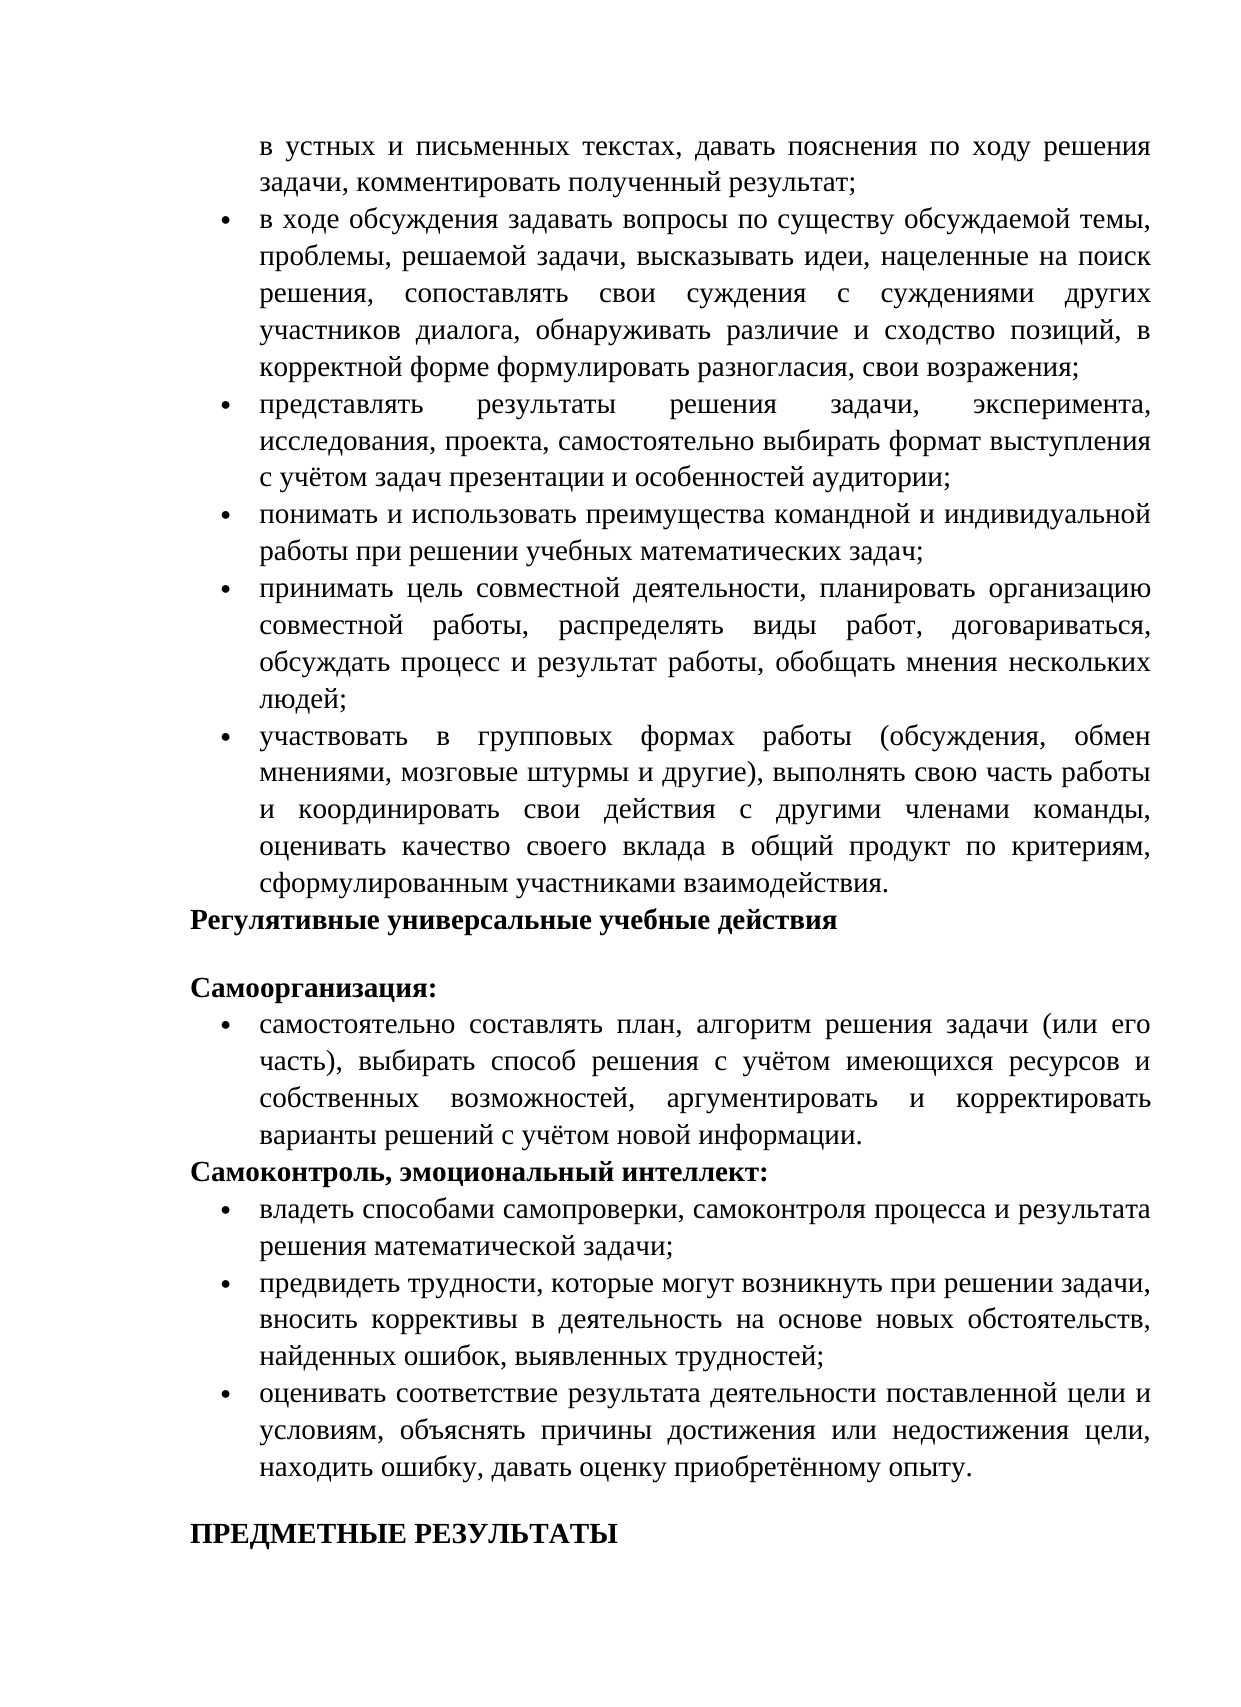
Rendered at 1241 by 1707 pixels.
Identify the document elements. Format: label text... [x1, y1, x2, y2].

list участвовать в групповых формах работы (обсуждения, обмен мнениями, мозговые штурмы и другие), выполнять свою часть работы и координировать свои действия с другими членами команды, оценивать качество своего вклада в общий продукт по критериям, сформулированным участниками взаимодействия. [222, 718, 1152, 899]
list принимать цель совместной деятельности, планировать организацию совместной работы, распределять виды работ, договариваться, обсуждать процесс и результат работы, обобщать мнения нескольких людей; [222, 570, 1152, 714]
list предвидеть трудности, которые могут возникнуть при решении задачи, вносить коррективы в деятельность на основе новых обстоятельств, найденных ошибок, выявленных трудностей; [222, 1265, 1152, 1372]
list самостоятельно составлять план, алгоритм решения задачи (или его часть), выбирать способ решения с учётом имеющихся ресурсов и собственных возможностей, аргументировать и корректировать варианты решений с учётом новой информации. [222, 1007, 1152, 1151]
list владеть способами самопроверки, самоконтроля процесса и результата решения математической задачи; [222, 1191, 1152, 1261]
list оценивать соответствие результата деятельности поставленной цели и условиям, объяснять причины достижения или недостижения цели, находить ошибку, давать оценку приобретённому опыту. [222, 1375, 1152, 1483]
list понимать и использовать преимущества командной и индивидуальной работы при решении учебных математических задач; [222, 496, 1152, 567]
text ПРЕДМЕТНЫЕ РЕЗУЛЬТАТЫ [190, 1517, 1152, 1550]
text Самоорганизация: [190, 970, 1152, 1003]
list представлять результаты решения задачи, эксперимента, исследования, проекта, самостоятельно выбирать формат выступления с учётом задач презентации и особенностей аудитории; [222, 386, 1152, 493]
text Самоконтроль, эмоциональный интеллект: [190, 1154, 1152, 1188]
text Регулятивные универсальные учебные действия [190, 902, 1152, 936]
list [222, 128, 1152, 198]
list в ходе обсуждения задавать вопросы по существу обсуждаемой темы, проблемы, решаемой задачи, высказывать идеи, нацеленные на поиск решения, сопоставлять свои суждения с суждениями других участников диалога, обнаруживать различие и сходство позиций, в корректной форме формулировать разногласия, свои возражения; [222, 201, 1152, 382]
